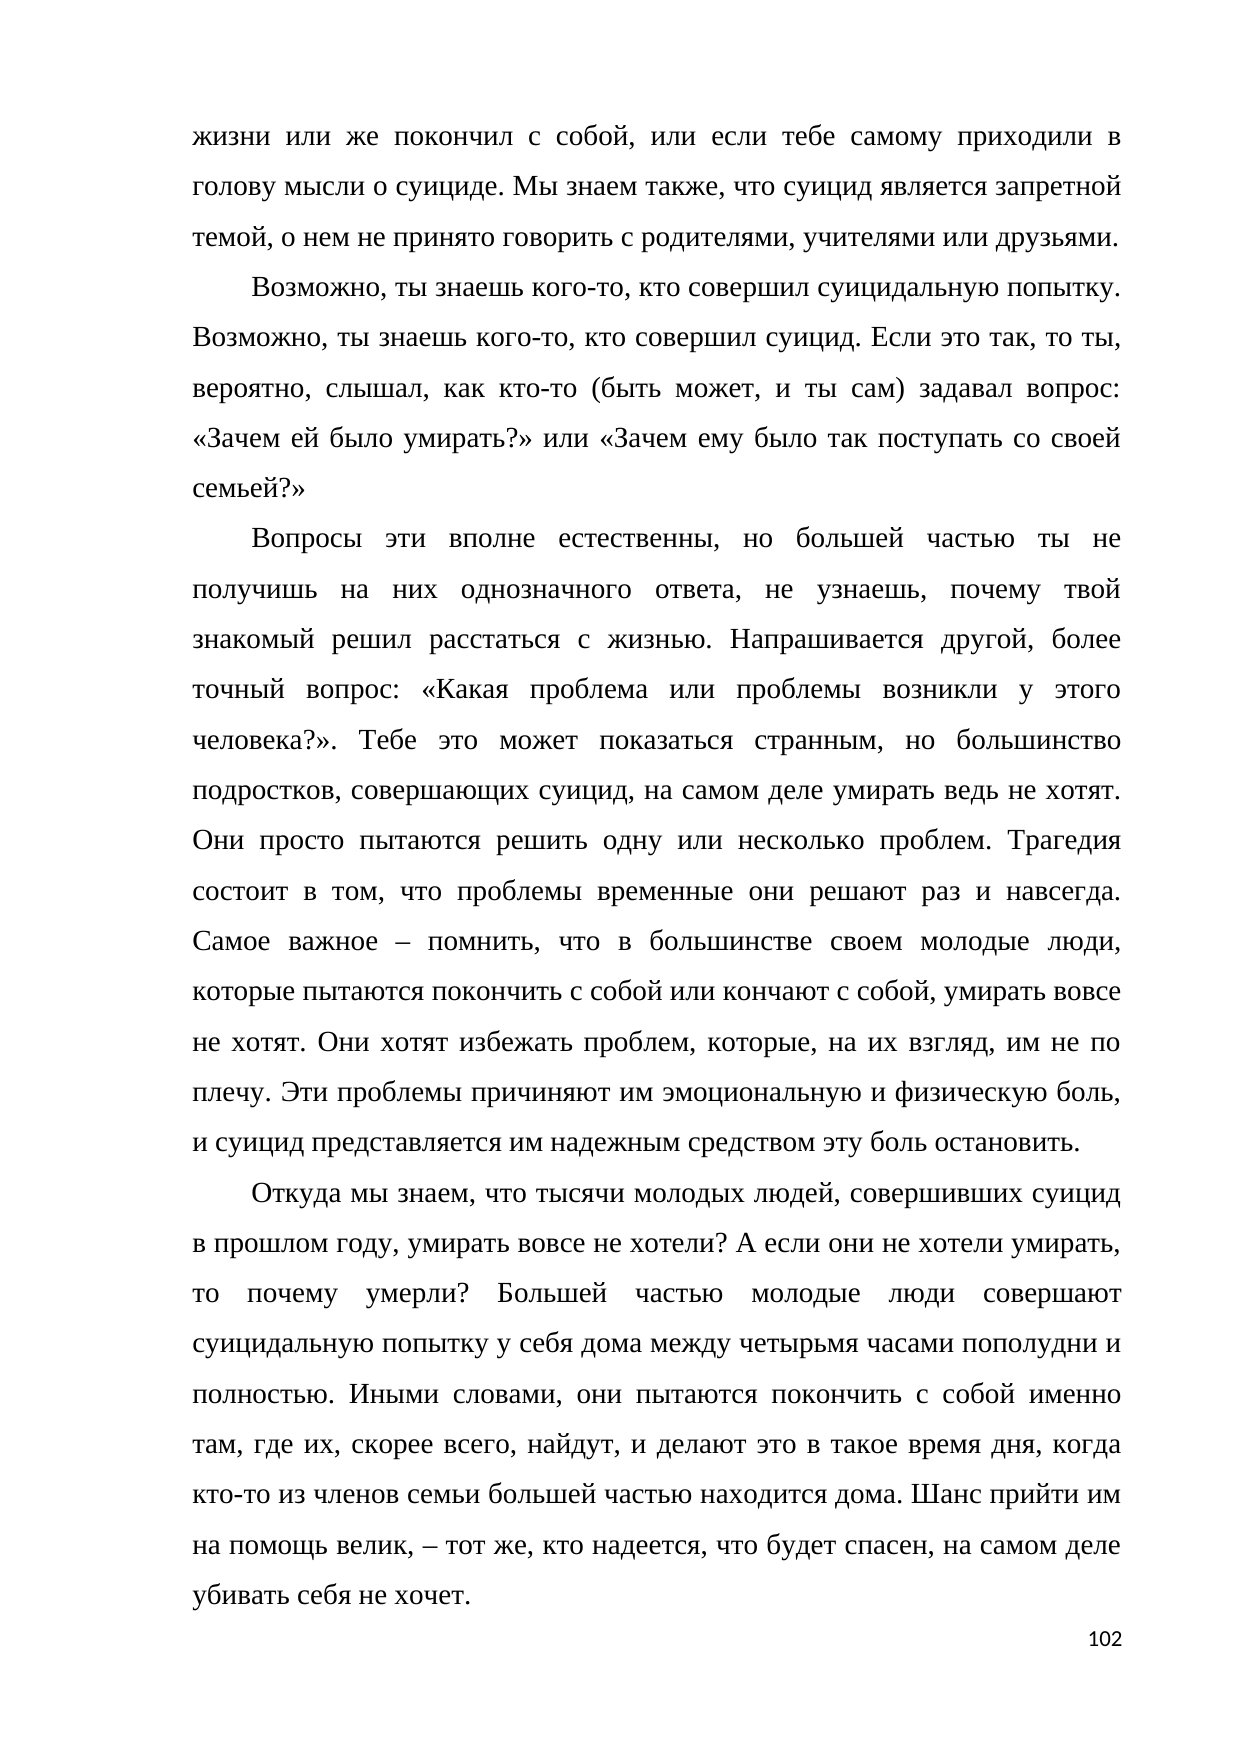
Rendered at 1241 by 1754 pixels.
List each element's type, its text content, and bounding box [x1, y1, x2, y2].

text Откуда мы знаем, что тысячи молодых людей, совершивших суицид в прошлом году, умирать вовсе не хотели? А если они не хотели умирать, то почему умерли? Большей частью молодые люди совершают суицидальную попытку у себя дома между четырьмя часами пополудни и полностью. Иными словами, они пытаются покончить с собой именно там, где их, скорее всего, найдут, и делают это в такое время дня, когда кто-то из членов семьи большей частью находится дома. Шанс прийти им на помощь велик, – тот же, кто надеется, что будет спасен, на самом деле убивать себя не хочет. [192, 1175, 1122, 1611]
text Вопросы эти вполне естественны, но большей частью ты не получишь на них однозначного ответа, не узнаешь, почему твой знакомый решил расстаться с жизнью. Напрашивается другой, более точный вопрос: «Какая проблема или проблемы возникли у этого человека?». Тебе это может показаться странным, но большинство подростков, совершающих суицид, на самом деле умирать ведь не хотят. Они просто пытаются решить одну или несколько проблем. Трагедия состоит в том, что проблемы временные они решают раз и навсегда. Самое важное – помнить, что в большинстве своем молодые люди, которые пытаются покончить с собой или кончают с собой, умирать вовсе не хотят. Они хотят избежать проблем, которые, на их взгляд, им не по плечу. Эти проблемы причиняют им эмоциональную и физическую боль, и суицид представляется им надежным средством эту боль остановить. [192, 521, 1122, 1158]
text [192, 118, 1122, 252]
text Возможно, ты знаешь кого-то, кто совершил суицидальную попытку. Возможно, ты знаешь кого-то, кто совершил суицид. Если это так, то ты, вероятно, слышал, как кто-то (быть может, и ты сам) задавал вопрос: «Зачем ей было умирать?» или «Зачем ему было так поступать со своей семьей?» [192, 269, 1122, 504]
